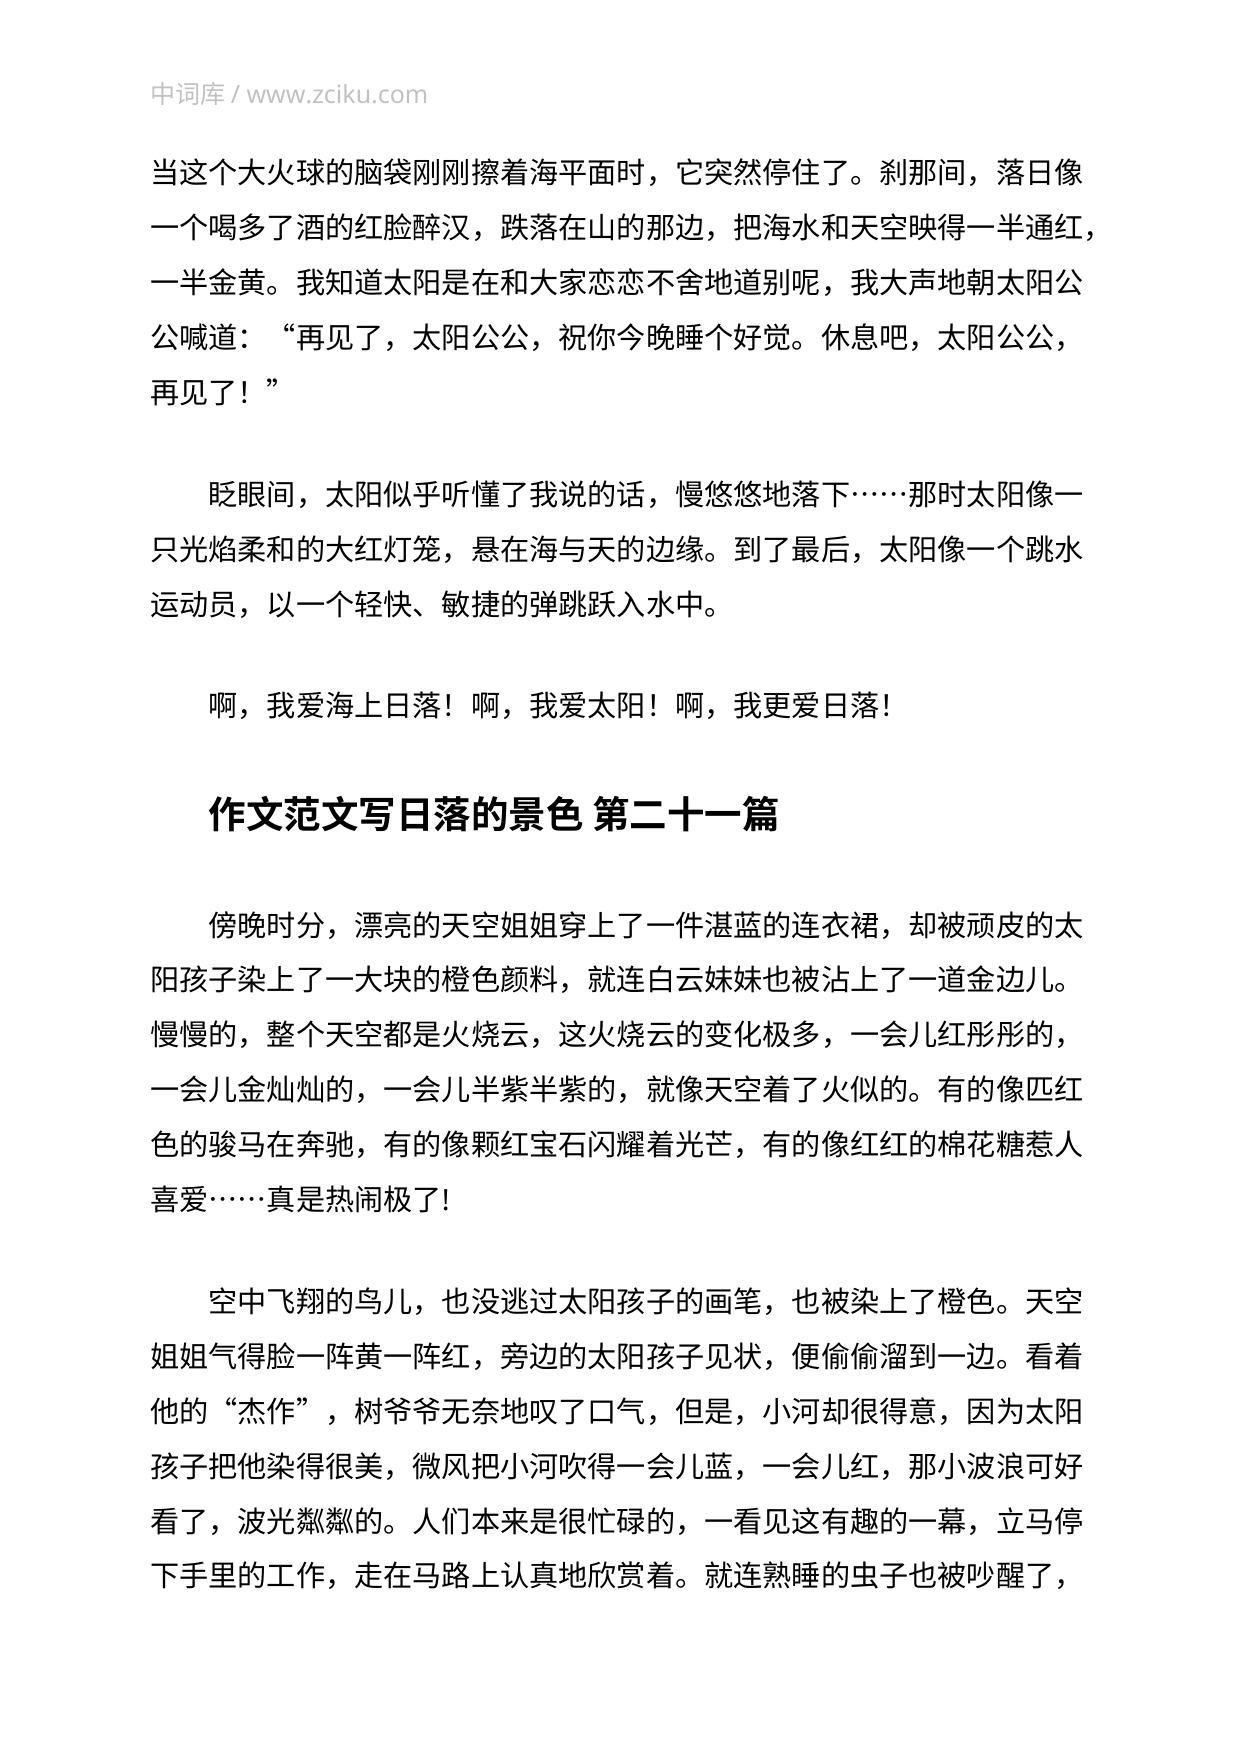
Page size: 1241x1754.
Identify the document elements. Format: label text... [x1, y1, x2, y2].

text 作文范文写日落的景色 第二十一篇 [150, 785, 1090, 839]
text 眨眼间，太阳似乎听懂了我说的话，慢悠悠地落下……那时太阳像一只光焰柔和的大红灯笼，悬在海与天的边缘。到了最后，太阳像一个跳水运动员，以一个轻快、敏捷的弹跳跃入水中。 [150, 471, 1090, 623]
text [150, 1278, 1090, 1595]
text 啊，我爱海上日落！啊，我爱太阳！啊，我更爱日落！ [150, 683, 1090, 725]
text 傍晚时分，漂亮的天空姐姐穿上了一件湛蓝的连衣裙，却被顽皮的太阳孩子染上了一大块的橙色颜料，就连白云妹妹也被沾上了一道金边儿。慢慢的，整个天空都是火烧云，这火烧云的变化极多，一会儿红彤彤的，一会儿金灿灿的，一会儿半紫半紫的，就像天空着了火似的。有的像匹红色的骏马在奔驰，有的像颗红宝石闪耀着光芒，有的像红红的棉花糖惹人喜爱……真是热闹极了! [150, 902, 1090, 1219]
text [150, 150, 1090, 412]
